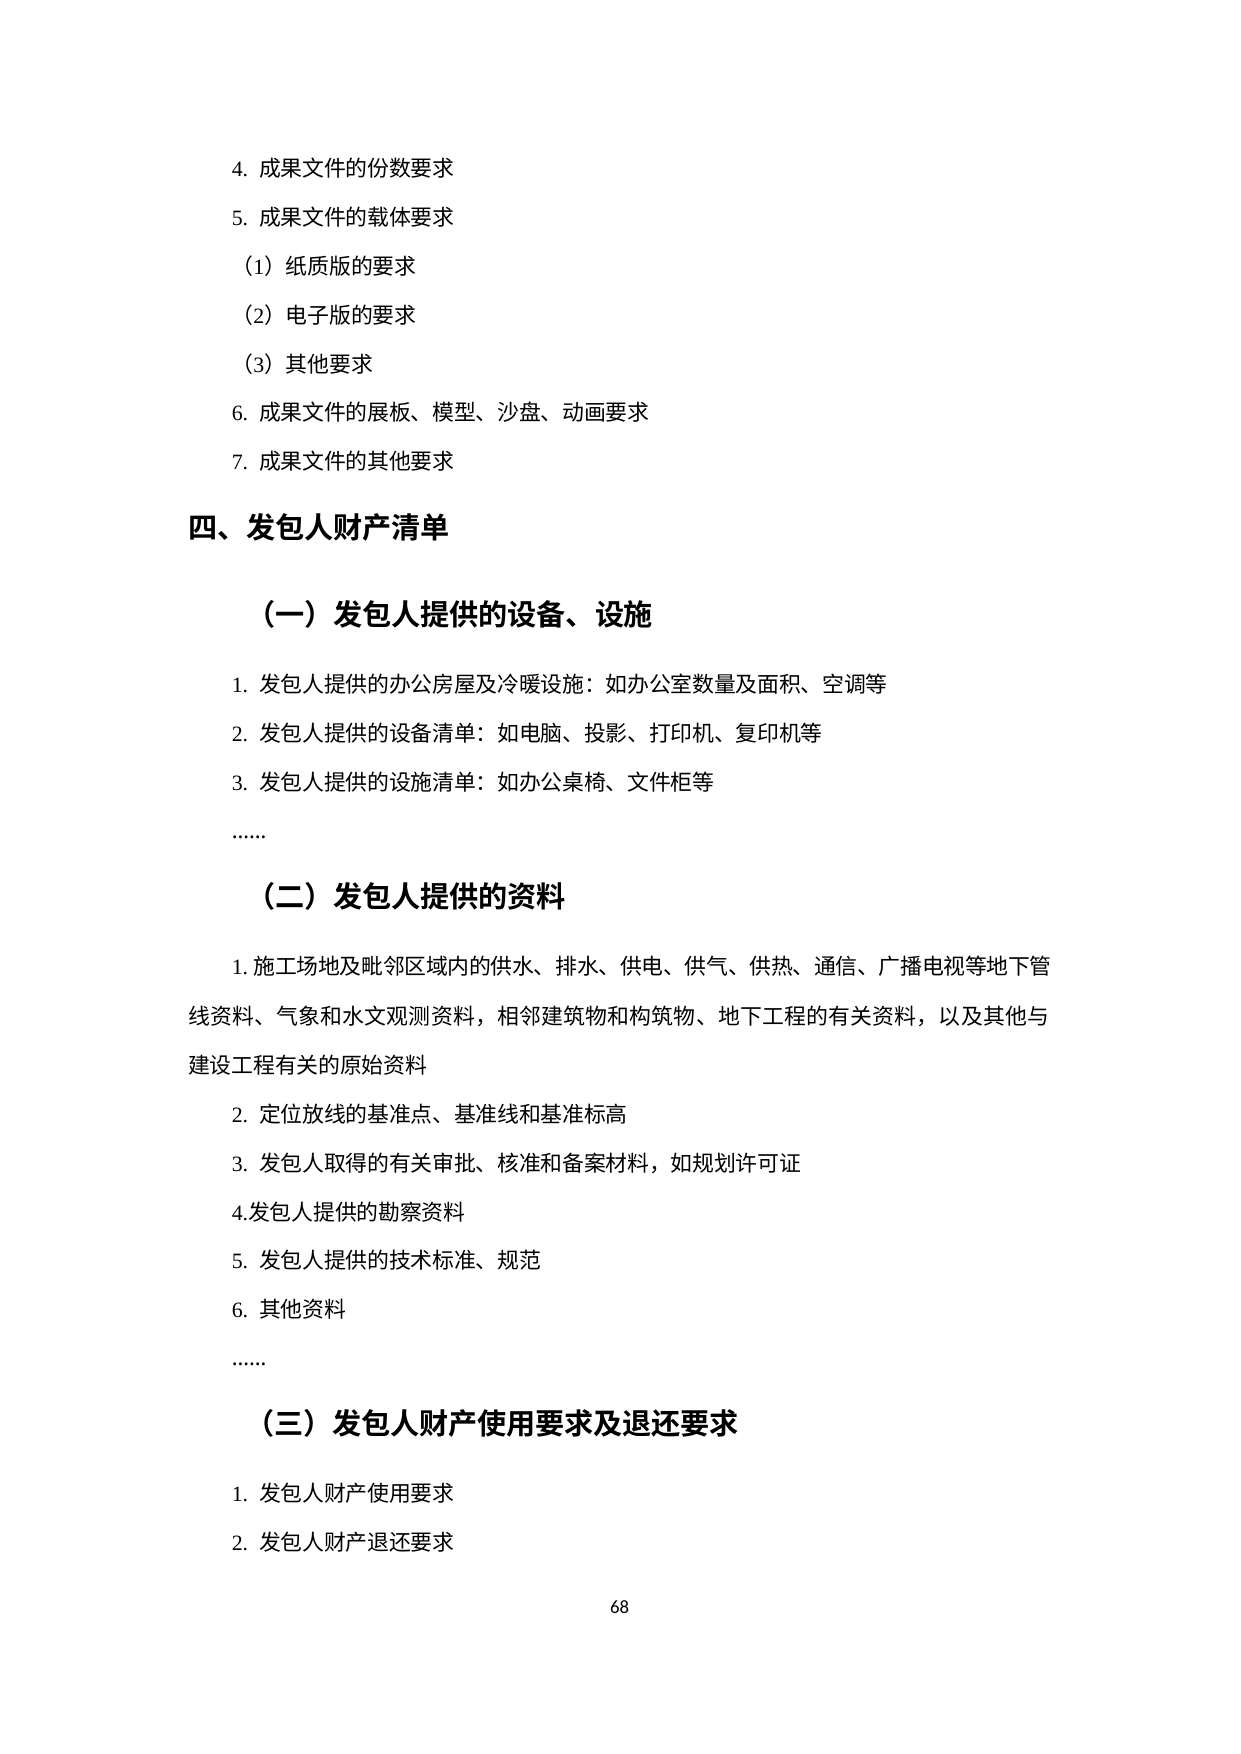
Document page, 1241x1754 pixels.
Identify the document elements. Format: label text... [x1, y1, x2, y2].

text 2. 定位放线的基准点、基准线和基准标高 [188, 1096, 1052, 1129]
text （二）发包人提供的资料 [188, 861, 1052, 927]
text 2. 发包人财产退还要求 [188, 1524, 1052, 1558]
text 4.发包人提供的勘察资料 [188, 1194, 1052, 1227]
text 5. 成果文件的载体要求 [188, 199, 1052, 232]
text （一）发包人提供的设备、设施 [188, 580, 1052, 646]
text 5. 发包人提供的技术标准、规范 [188, 1243, 1052, 1276]
text 3. 发包人提供的设施清单：如办公桌椅、文件柜等 [188, 764, 1052, 798]
text 4. 成果文件的份数要求 [188, 151, 1052, 183]
text …… [188, 1341, 1052, 1374]
text …… [188, 813, 1052, 846]
text （2）电子版的要求 [188, 297, 1052, 330]
text 1. 发包人财产使用要求 [188, 1476, 1052, 1509]
text （三）发包人财产使用要求及退还要求 [188, 1388, 1052, 1454]
text 6. 其他资料 [188, 1292, 1052, 1325]
text 1. 发包人提供的办公房屋及冷暖设施：如办公室数量及面积、空调等 [188, 667, 1052, 700]
text 2. 发包人提供的设备清单：如电脑、投影、打印机、复印机等 [188, 716, 1052, 749]
text 3. 发包人取得的有关审批、核准和备案材料，如规划许可证 [188, 1145, 1052, 1178]
text （1）纸质版的要求 [188, 248, 1052, 281]
text 7. 成果文件的其他要求 [188, 444, 1052, 477]
text 6. 成果文件的展板、模型、沙盘、动画要求 [188, 395, 1052, 428]
text 1. 施工场地及毗邻区域内的供水、排水、供电、供气、供热、通信、广播电视等地下管线资料、气象和水文观测资料，相邻建筑物和构筑物、地下工程的有关资料，以及其他与建设工程有关的原始资料 [188, 948, 1052, 1081]
text （3）其他要求 [188, 346, 1052, 379]
text 四、发包人财产清单 [188, 492, 1052, 558]
